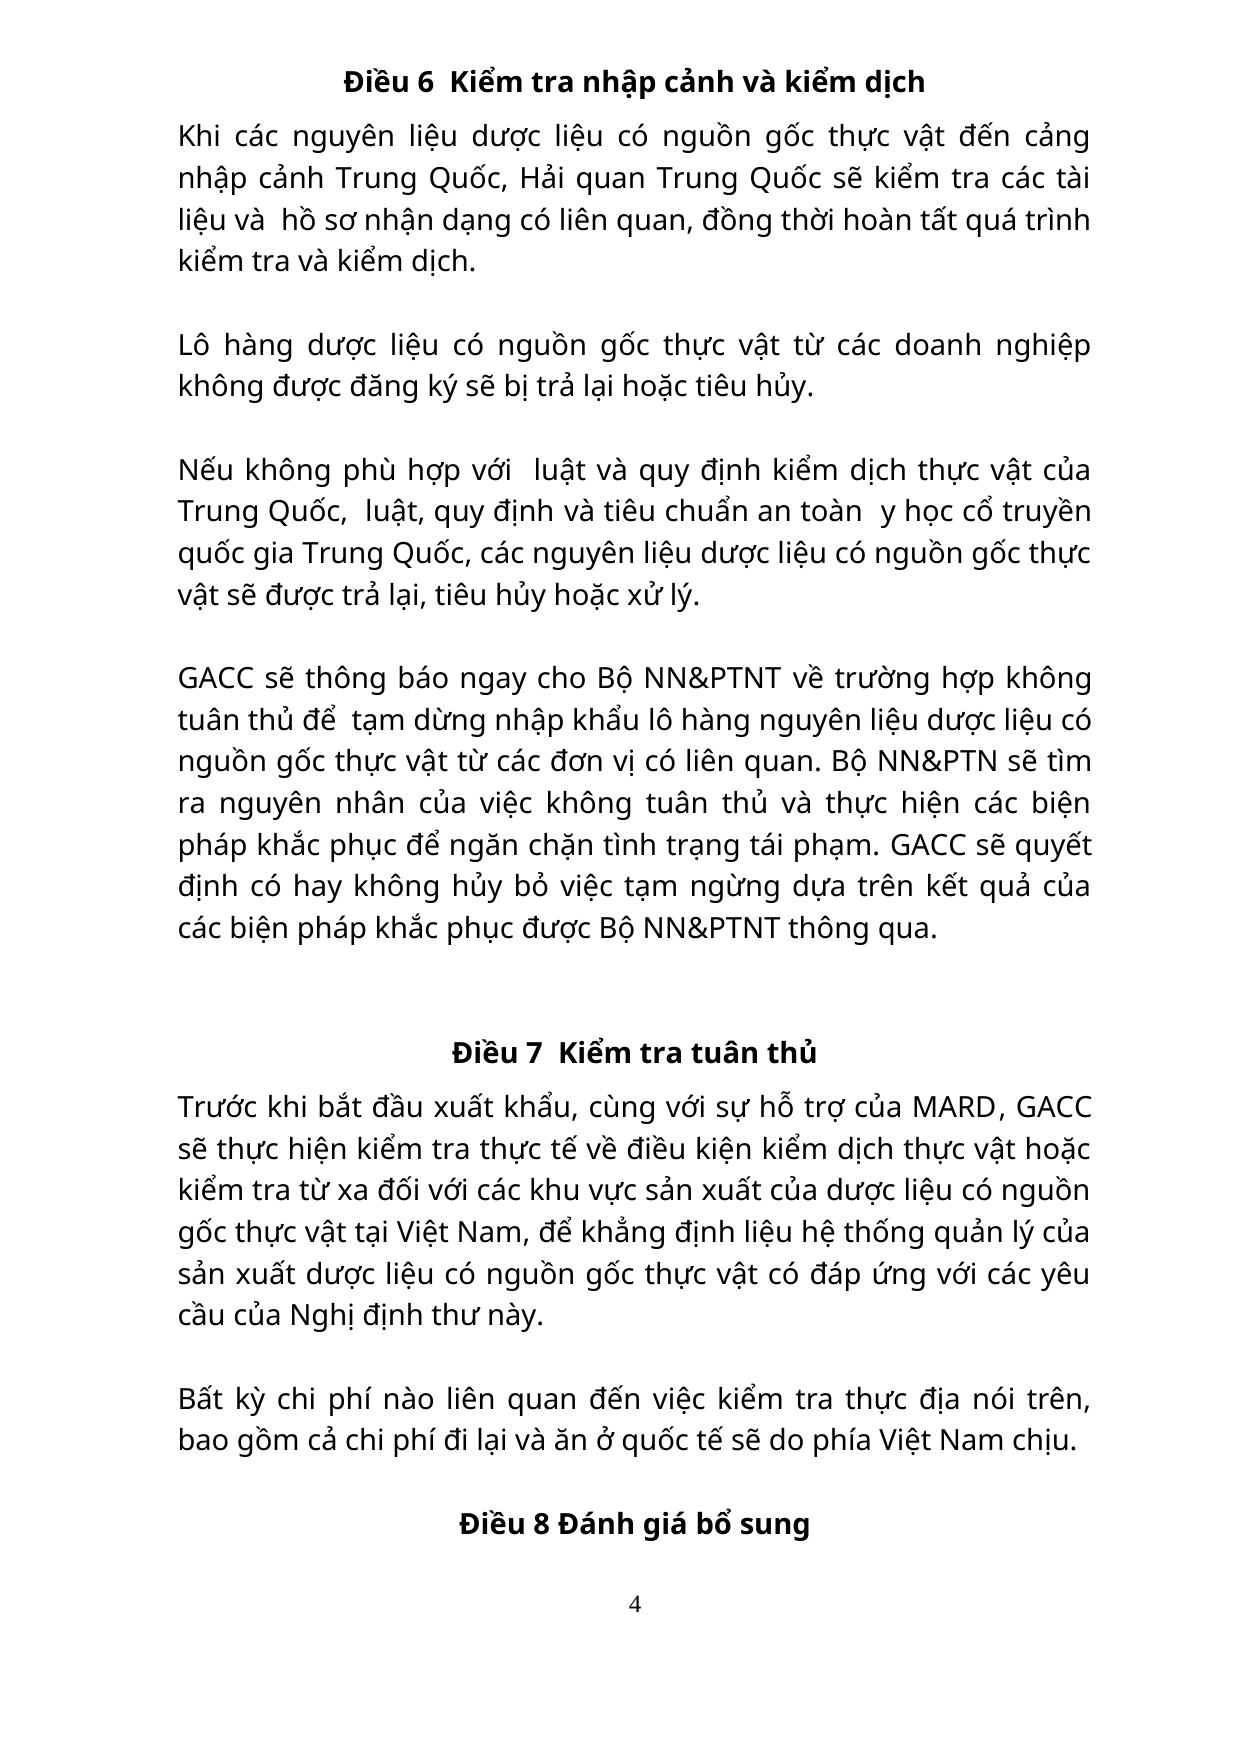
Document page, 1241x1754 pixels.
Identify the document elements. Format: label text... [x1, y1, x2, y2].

text Điều 8 Đánh giá bổ sung [177, 1501, 1092, 1542]
text Nếu không phù hợp với luật và quy định kiểm dịch thực vật của Trung Quốc, luật, quy định và tiêu chuẩn an toàn y học cổ truyền quốc gia Trung Quốc, các nguyên liệu dược liệu có nguồn gốc thực vật sẽ được trả lại, tiêu hủy hoặc xử lý. [177, 447, 1092, 613]
text Điều 6 Kiểm tra nhập cảnh và kiểm dịch [177, 59, 1092, 101]
text Bất kỳ chi phí nào liên quan đến việc kiểm tra thực địa nói trên, bao gồm cả chi phí đi lại và ăn ở quốc tế sẽ do phía Việt Nam chịu. [177, 1376, 1092, 1459]
text Khi các nguyên liệu dược liệu có nguồn gốc thực vật đến cảng nhập cảnh Trung Quốc, Hải quan Trung Quốc sẽ kiểm tra các tài liệu và hồ sơ nhận dạng có liên quan, đồng thời hoàn tất quá trình kiểm tra và kiểm dịch. [177, 113, 1092, 280]
text Điều 7 Kiểm tra tuân thủ [177, 1030, 1092, 1072]
text GACC sẽ thông báo ngay cho Bộ NN&PTNT về trường hợp không tuân thủ để tạm dừng nhập khẩu lô hàng nguyên liệu dược liệu có nguồn gốc thực vật từ các đơn vị có liên quan. Bộ NN&PTN sẽ tìm ra nguyên nhân của việc không tuân thủ và thực hiện các biện pháp khắc phục để ngăn chặn tình trạng tái phạm. GACC sẽ quyết định có hay không hủy bỏ việc tạm ngừng dựa trên kết quả của các biện pháp khắc phục được Bộ NN&PTNT thông qua. [177, 655, 1092, 947]
text Trước khi bắt đầu xuất khẩu, cùng với sự hỗ trợ của MARD, GACC sẽ thực hiện kiểm tra thực tế về điều kiện kiểm dịch thực vật hoặc kiểm tra từ xa đối với các khu vực sản xuất của dược liệu có nguồn gốc thực vật tại Việt Nam, để khẳng định liệu hệ thống quản lý của sản xuất dược liệu có nguồn gốc thực vật có đáp ứng với các yêu cầu của Nghị định thư này. [177, 1084, 1092, 1334]
text Lô hàng dược liệu có nguồn gốc thực vật từ các doanh nghiệp không được đăng ký sẽ bị trả lại hoặc tiêu hủy. [177, 322, 1092, 405]
